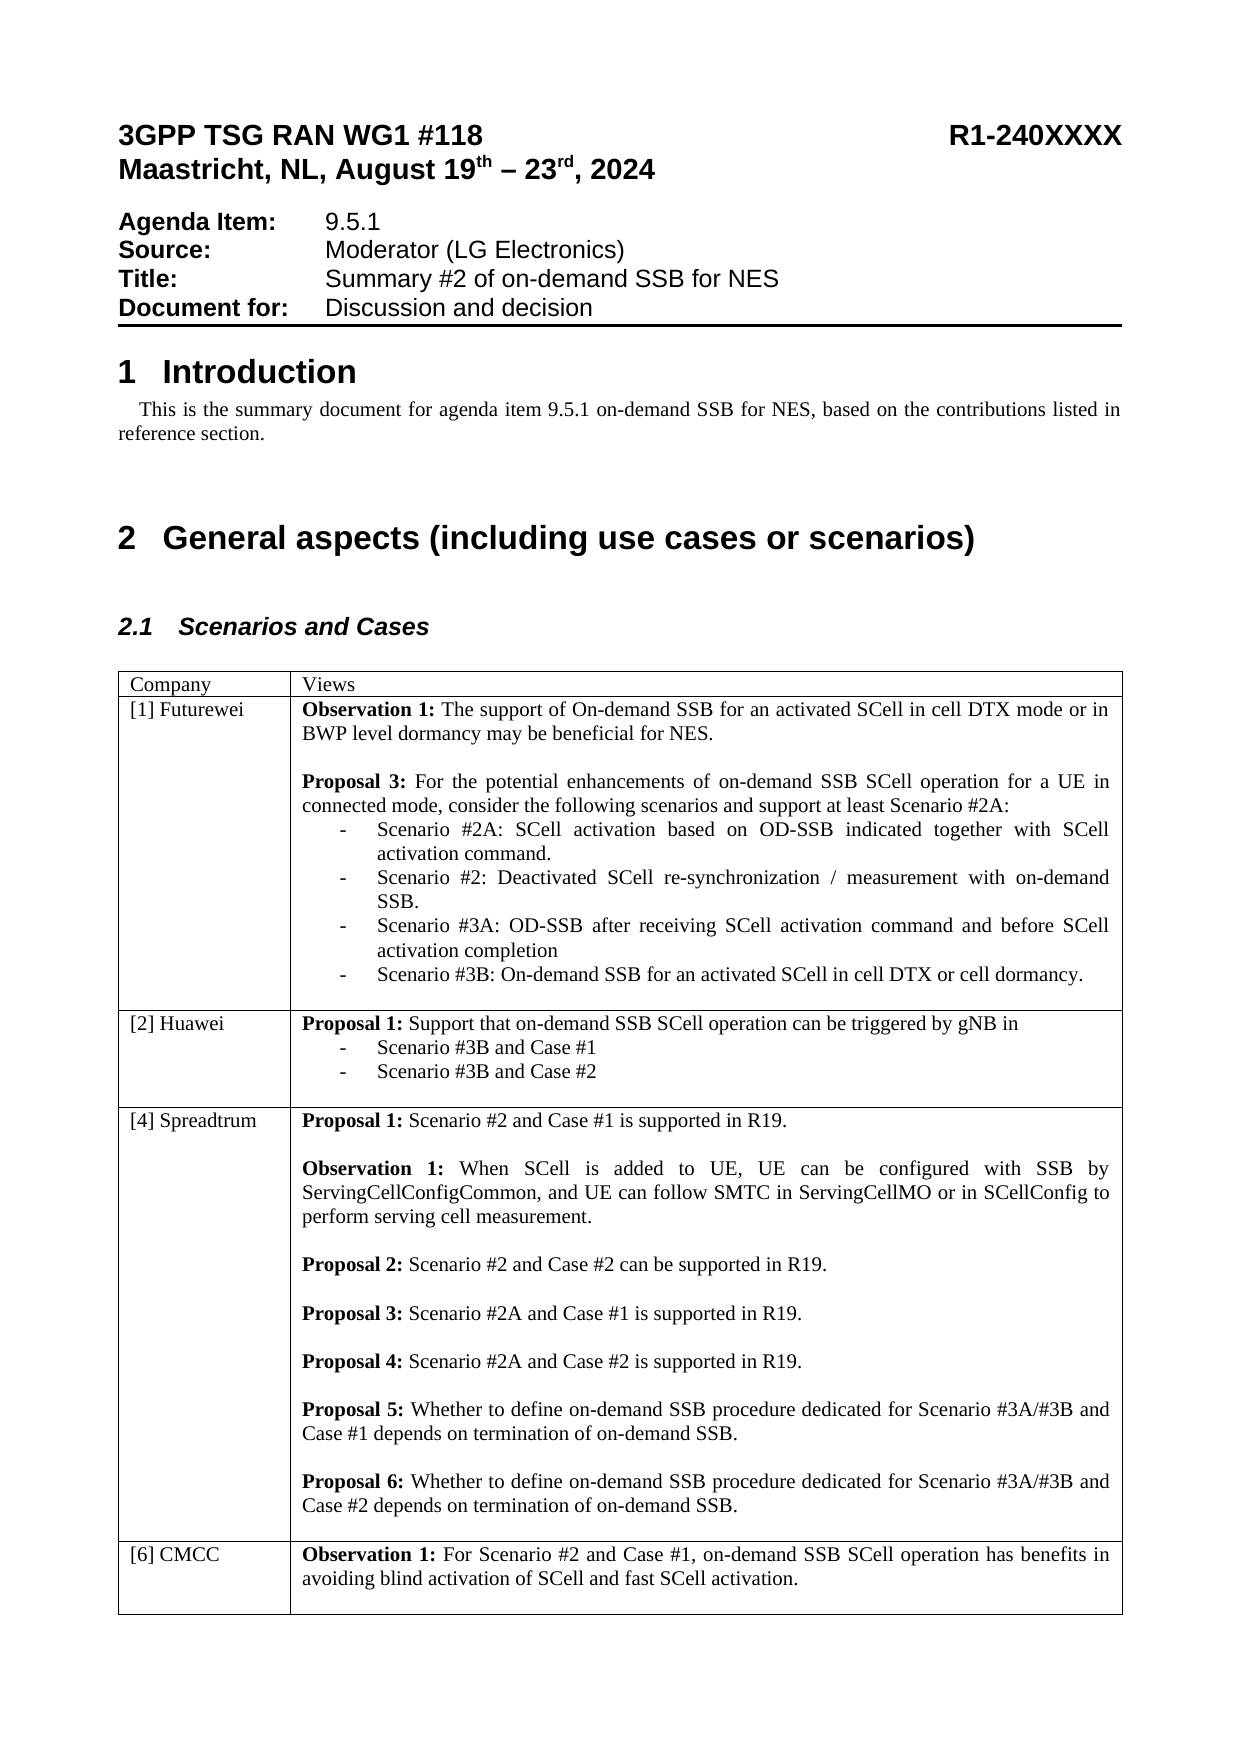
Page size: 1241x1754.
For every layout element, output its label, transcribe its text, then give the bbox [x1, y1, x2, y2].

table_cell [1] Futurewei [119, 697, 290, 1010]
subtitle General aspects (including use cases or scenarios) [117, 518, 1122, 556]
text Document for: Discussion and decision [118, 293, 1122, 324]
table_cell Observation 1: The support of On-demand SSB for an activated SCell in cell DTX mode or in BWP level dormancy may be beneficial for NES. Proposal 3: For the potential enhancements of on-demand SSB SCell operation for a UE in connected mode, consider the following scenarios and support at least Scenario #2A: Scenario #2A: SCell activation based on OD-SSB indicated together with SCell activation command. Scenario #2: Deactivated SCell re-synchronization / measurement with on-demand SSB. Scenario #3A: OD-SSB after receiving SCell activation command and before SCell activation completion Scenario #3B: On-demand SSB for an activated SCell in cell DTX or cell dormancy. [291, 697, 1122, 1010]
subtitle Scenarios and Cases [118, 612, 1122, 640]
text Agenda Item: 9.5.1 [118, 207, 1122, 236]
text Title: Summary #2 of on-demand SSB for NES [118, 264, 1122, 293]
subtitle Introduction [117, 352, 1122, 390]
table_cell [4] Spreadtrum [119, 1108, 290, 1541]
table_header Views [291, 672, 1122, 696]
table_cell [291, 1542, 1122, 1614]
text This is the summary document for agenda item 9.5.1 on-demand SSB for NES, based on the contributions listed in reference section. [118, 397, 1122, 445]
table_cell Proposal 1: Support that on-demand SSB SCell operation can be triggered by gNB in Scenario #3B and Case #1 Scenario #3B and Case #2 [291, 1011, 1122, 1107]
text Maastricht, NL, August 19th – 23rd, 2024 [118, 152, 1122, 185]
text 3GPP TSG RAN WG1 #118 R1-240XXXX [118, 118, 1122, 152]
text Source: Moderator (LG Electronics) [118, 236, 1122, 264]
table_cell [6] CMCC [119, 1542, 290, 1614]
table_cell [2] Huawei [119, 1011, 290, 1107]
table_header Company [119, 672, 290, 696]
table_cell Proposal 1: Scenario #2 and Case #1 is supported in R19. Observation 1: When SCell is added to UE, UE can be configured with SSB by ServingCellConfigCommon, and UE can follow SMTC in ServingCellMO or in SCellConfig to perform serving cell measurement. Proposal 2: Scenario #2 and Case #2 can be supported in R19. Proposal 3: Scenario #2A and Case #1 is supported in R19. Proposal 4: Scenario #2A and Case #2 is supported in R19. Proposal 5: Whether to define on-demand SSB procedure dedicated for Scenario #3A/#3B and Case #1 depends on termination of on-demand SSB. Proposal 6: Whether to define on-demand SSB procedure dedicated for Scenario #3A/#3B and Case #2 depends on termination of on-demand SSB. [291, 1108, 1122, 1541]
